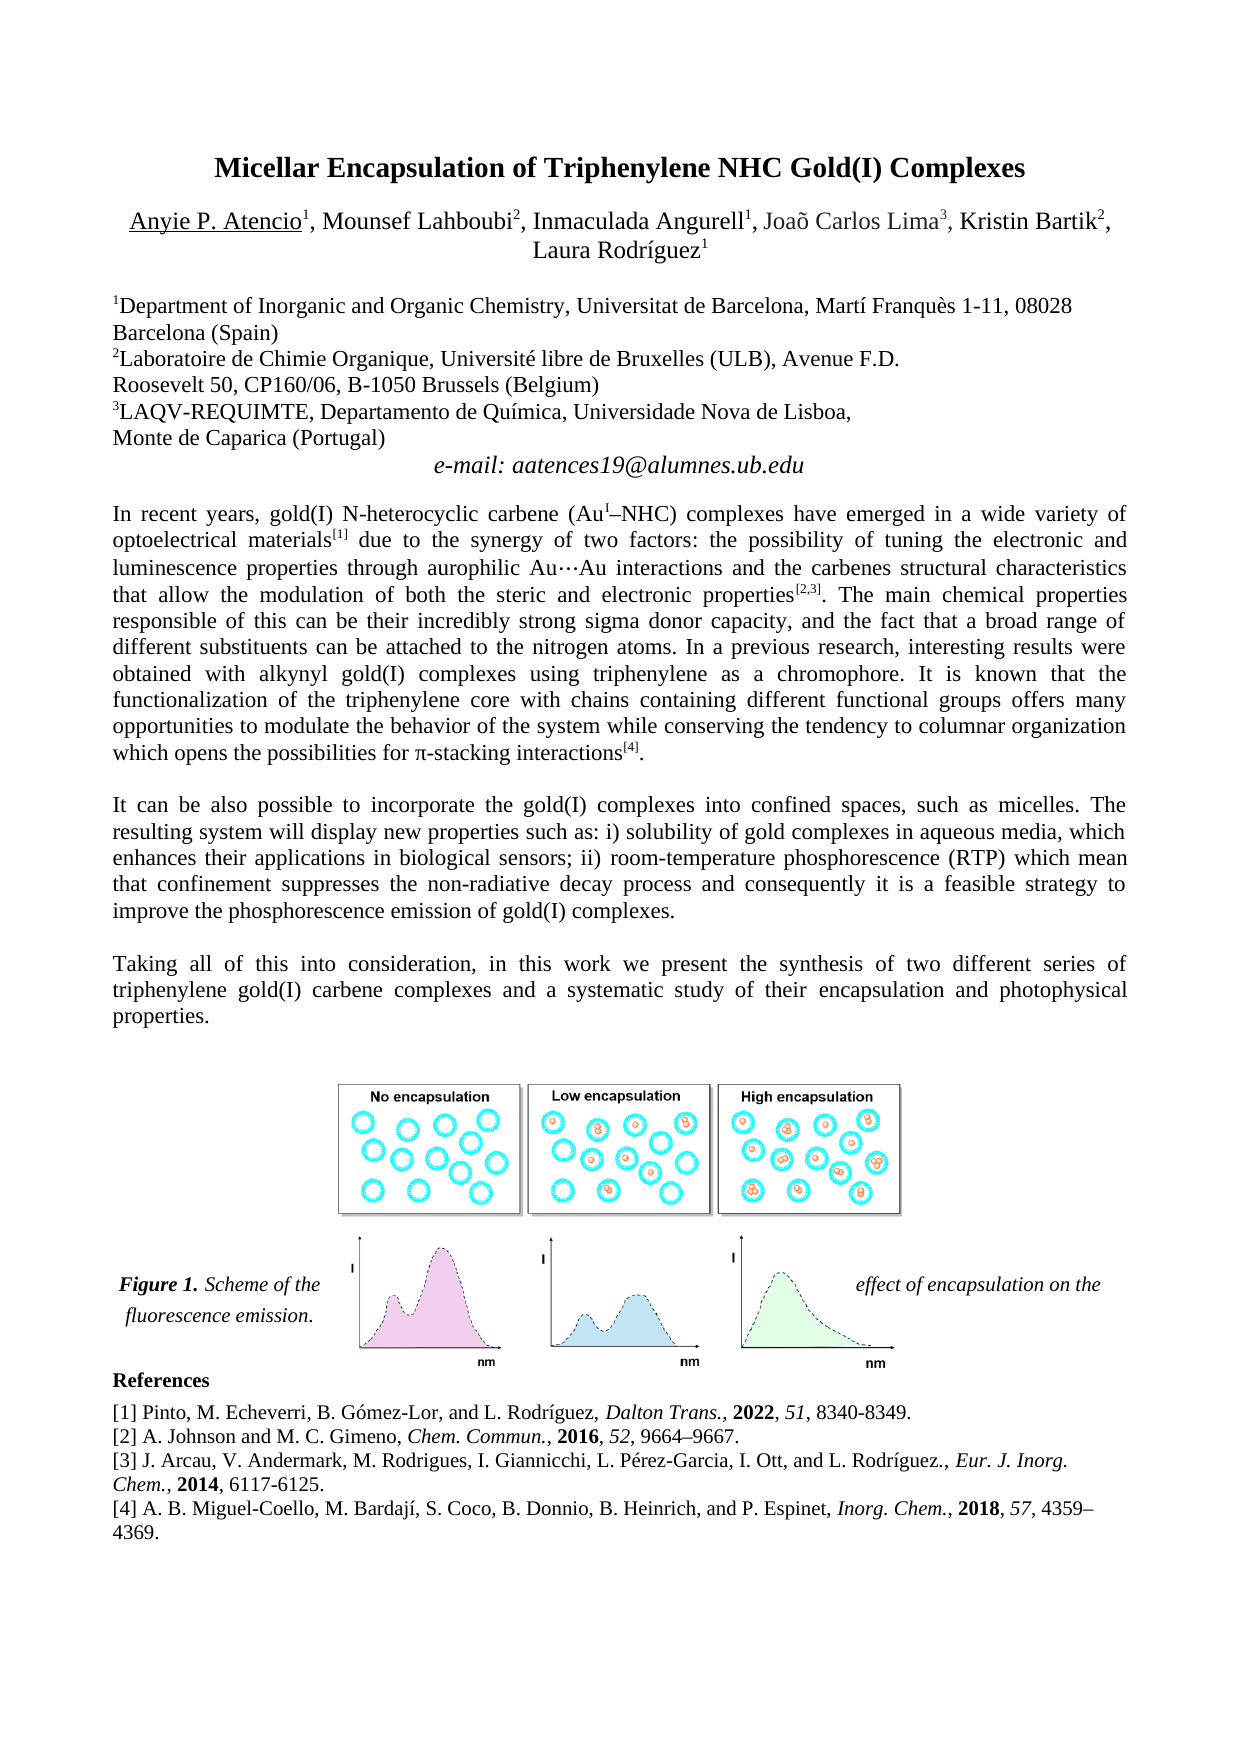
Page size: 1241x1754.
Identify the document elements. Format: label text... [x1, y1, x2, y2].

text Taking all of this into consideration, in this work we present the synthesis of two different series of triphenylene gold(I) carbene complexes and a systematic study of their encapsulation and photophysical properties. [112, 949, 1128, 1029]
text It can be also possible to incorporate the gold(I) complexes into confined spaces, such as micelles. The resulting system will display new properties such as: i) solubility of gold complexes in aqueous media, which enhances their applications in biological sensors; ii) room-temperature phosphorescence (RTP) which mean that confinement suppresses the non-radiative decay process and consequently it is a feasible strategy to improve the phosphorescence emission of gold(I) complexes. [112, 791, 1128, 923]
text 1Department of Inorganic and Organic Chemistry, Universitat de Barcelona, Martí Franquès 1-11, 08028 Barcelona (Spain) [112, 292, 1128, 345]
text In recent years, gold(I) N-heterocyclic carbene (AuI–NHC) complexes have emerged in a wide variety of optoelectrical materials due to the synergy of two factors: the possibility of tuning the electronic and luminescence properties through aurophilic Au⋯Au interactions and the carbenes structural characteristics that allow the modulation of both the steric and electronic properties. The main chemical properties responsible of this can be their incredibly strong sigma donor capacity, and the fact that a broad range of different substituents can be attached to the nitrogen atoms. In a previous research, interesting results were obtained with alkynyl gold(I) complexes using triphenylene as a chromophore. It is known that the functionalization of the triphenylene core with chains containing different functional groups offers many opportunities to modulate the behavior of the system while conserving the tendency to columnar organization which opens the possibilities for π-stacking interactions. [112, 500, 1128, 765]
text [3] J. Arcau, V. Andermark, M. Rodrigues, I. Giannicchi, L. Pérez-Garcia, I. Ott, and L. Rodríguez., Eur. J. Inorg. Chem., 2014, 6117-6125. [112, 1448, 1128, 1496]
text [2] A. Johnson and M. C. Gimeno, Chem. Commun., 2016, 52, 9664–9667. [112, 1424, 1128, 1448]
text References [112, 1368, 1128, 1392]
picture [336, 1082, 902, 1374]
text Anyie P. Atencio1, Mounsef Lahboubi2, Inmaculada Angurell1, Joaõ Carlos Lima3, Kristin Bartik2, Laura Rodríguez1 [112, 206, 1128, 263]
text Micellar Encapsulation of Triphenylene NHC Gold(I) Complexes [112, 150, 1128, 183]
text Figure 1. Scheme of the effect of encapsulation on the fluorescence emission. [112, 1272, 346, 1327]
text [1] Pinto, M. Echeverri, B. Gómez-Lor, and L. Rodríguez, Dalton Trans., 2022, 51, 8340-8349. [112, 1400, 1128, 1424]
text e-mail: aatences19@alumnes.ub.edu [112, 450, 1128, 479]
text [4] A. B. Miguel-Coello, M. Bardají, S. Coco, B. Donnio, B. Heinrich, and P. Espinet, Inorg. Chem., 2018, 57, 4359–4369. [112, 1496, 1128, 1544]
text 2Laboratoire de Chimie Organique, Université libre de Bruxelles (ULB), Avenue F.D. Roosevelt 50, CP160/06, B-1050 Brussels (Belgium) [112, 345, 1128, 398]
text 3LAQV-REQUIMTE, Departamento de Química, Universidade Nova de Lisboa, Monte de Caparica (Portugal) [112, 398, 1128, 450]
text Figure 1. Scheme of the effect of encapsulation on the fluorescence emission. [789, 1272, 1128, 1327]
